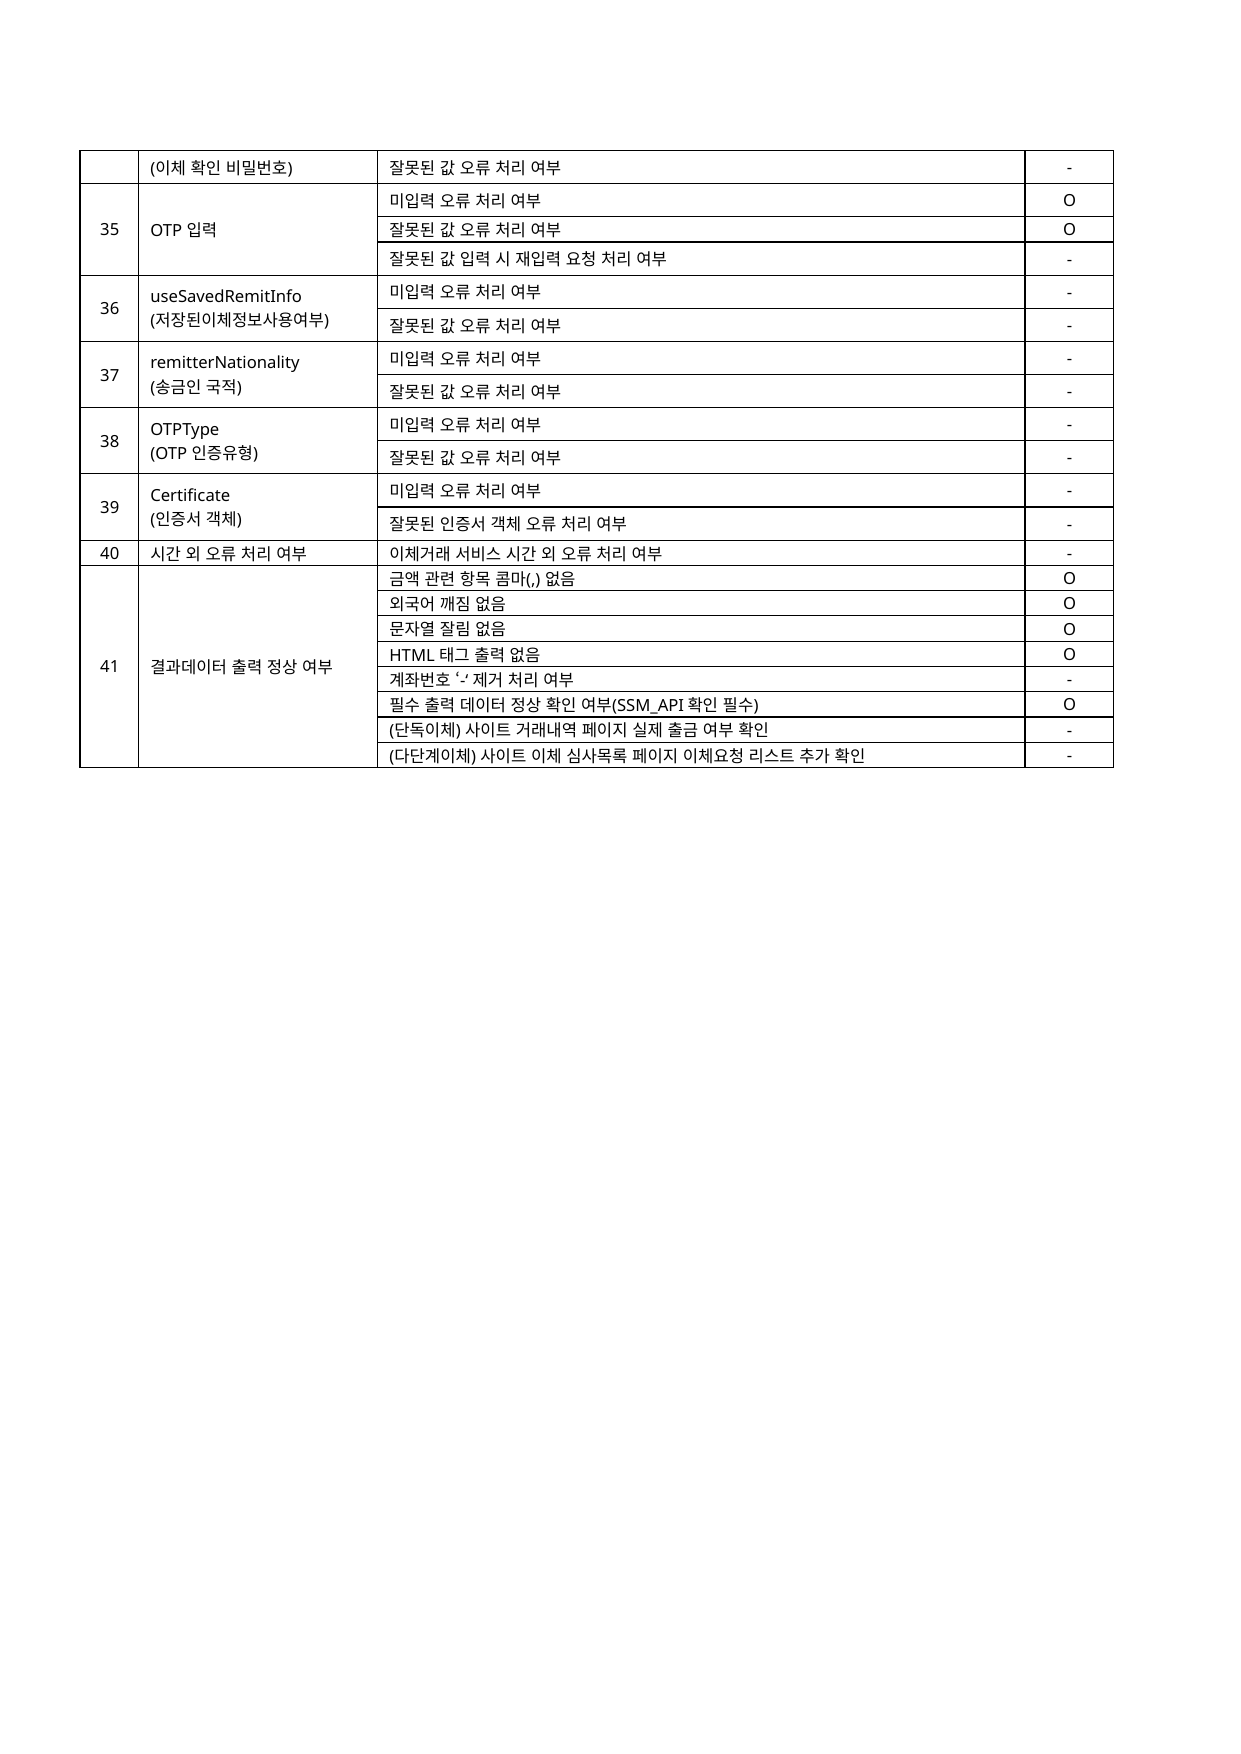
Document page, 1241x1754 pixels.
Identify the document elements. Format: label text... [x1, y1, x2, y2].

table_cell - [1026, 151, 1113, 183]
table_cell remitterNationality (송금인 국적) [139, 342, 377, 407]
table_cell O [1026, 566, 1113, 590]
table_cell - [1026, 408, 1113, 440]
table_cell - [1026, 441, 1113, 473]
table_cell 외국어 깨짐 없음 [378, 591, 1024, 615]
table_cell O [1026, 692, 1113, 716]
table_cell 34 [81, 151, 138, 183]
table_cell O [1026, 217, 1113, 241]
table_cell 잘못된 값 오류 처리 여부 [378, 441, 1024, 473]
table_cell - [1026, 243, 1113, 274]
table_cell 39 [81, 474, 138, 539]
table_cell Certificate (인증서 객체) [139, 474, 377, 539]
table_cell 잘못된 값 오류 처리 여부 [378, 375, 1024, 407]
table_cell 시간 외 오류 처리 여부 [139, 541, 377, 565]
table_cell 40 [81, 541, 138, 565]
table_cell O [1026, 591, 1113, 615]
table_cell 결과데이터 출력 정상 여부 [139, 566, 377, 767]
table_cell 41 [81, 566, 138, 767]
table_cell 잘못된 값 오류 처리 여부 [378, 309, 1024, 341]
table_cell 미입력 오류 처리 여부 [378, 474, 1024, 506]
table_cell 잘못된 값 오류 처리 여부 [378, 151, 1024, 183]
table_cell 잘못된 인증서 객체 오류 처리 여부 [378, 508, 1024, 539]
table_cell 38 [81, 408, 138, 473]
table_cell 계좌번호 ‘-‘ 제거 처리 여부 [378, 667, 1024, 691]
table_cell - [1026, 667, 1113, 691]
table_cell useSavedRemitInfo (저장된이체정보사용여부) [139, 276, 377, 341]
table_cell - [1026, 474, 1113, 506]
table_cell O [1026, 642, 1113, 666]
table_cell 35 [81, 184, 138, 274]
table_cell OTP 입력 [139, 184, 377, 274]
table_cell - [1026, 309, 1113, 341]
table_cell 37 [81, 342, 138, 407]
table_cell - [1026, 541, 1113, 565]
table_cell 필수 출력 데이터 정상 확인 여부(SSM_API확인 필수) [378, 692, 1024, 716]
table_cell (다단계이체) 사이트 이체 심사목록 페이지 이체요청 리스트 추가 확인 [378, 743, 1024, 767]
table_cell - [1026, 276, 1113, 308]
table_cell O [1026, 184, 1113, 216]
table_cell 문자열 잘림 없음 [378, 616, 1024, 641]
table_cell 미입력 오류 처리 여부 [378, 184, 1024, 216]
table_cell 잘못된 값 입력 시 재입력 요청 처리 여부 [378, 243, 1024, 274]
table_cell OTPType (OTP 인증유형) [139, 408, 377, 473]
table_cell HTML 태그 출력 없음 [378, 642, 1024, 666]
table_cell - [1026, 508, 1113, 539]
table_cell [139, 151, 377, 183]
table_cell 미입력 오류 처리 여부 [378, 408, 1024, 440]
table_cell 잘못된 값 오류 처리 여부 [378, 217, 1024, 241]
table_cell 미입력 오류 처리 여부 [378, 276, 1024, 308]
table_cell - [1026, 743, 1113, 767]
table_cell - [1026, 718, 1113, 742]
table_cell 이체거래 서비스 시간 외 오류 처리 여부 [378, 541, 1024, 565]
table_cell 금액 관련 항목 콤마(,) 없음 [378, 566, 1024, 590]
table_cell O [1026, 616, 1113, 641]
table_cell 미입력 오류 처리 여부 [378, 342, 1024, 374]
table_cell - [1026, 342, 1113, 374]
table_cell - [1026, 375, 1113, 407]
table_cell (단독이체) 사이트 거래내역 페이지 실제 출금 여부 확인 [378, 718, 1024, 742]
table_cell 36 [81, 276, 138, 341]
